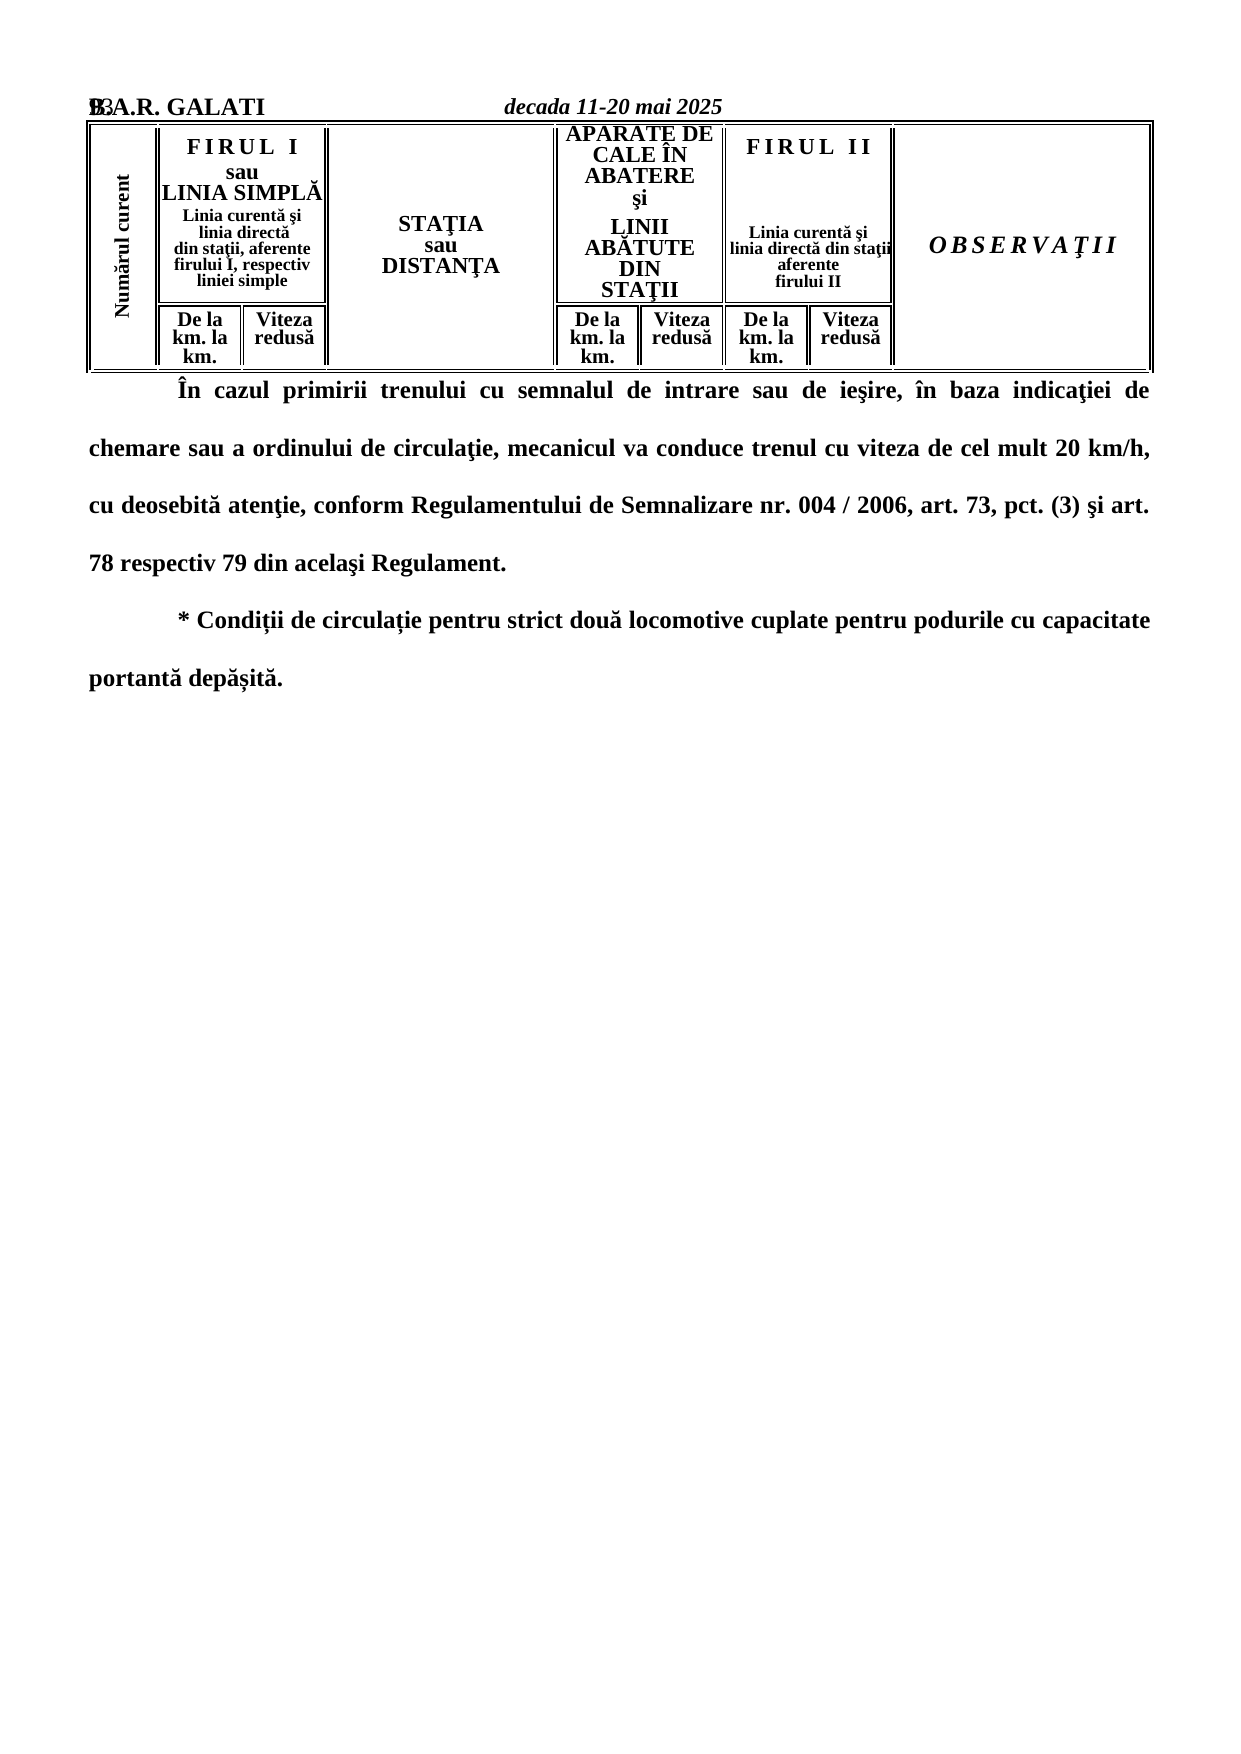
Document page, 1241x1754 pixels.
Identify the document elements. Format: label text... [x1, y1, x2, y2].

text * Condiții de circulație pentru strict două locomotive cuplate pentru podurile cu capacitate portantă depășită. [89, 606, 1152, 692]
text În cazul primirii trenului cu semnalul de intrare sau de ieşire, în baza indicaţiei de chemare sau a ordinului de circulaţie, mecanicul va conduce trenul cu viteza de cel mult 20 km/h, cu deosebită atenţie, conform Regulamentului de Semnalizare nr. 004 / 2006, art. 73, pct. (3) şi art. 78 respectiv 79 din acelaşi Regulament. [89, 376, 1152, 577]
